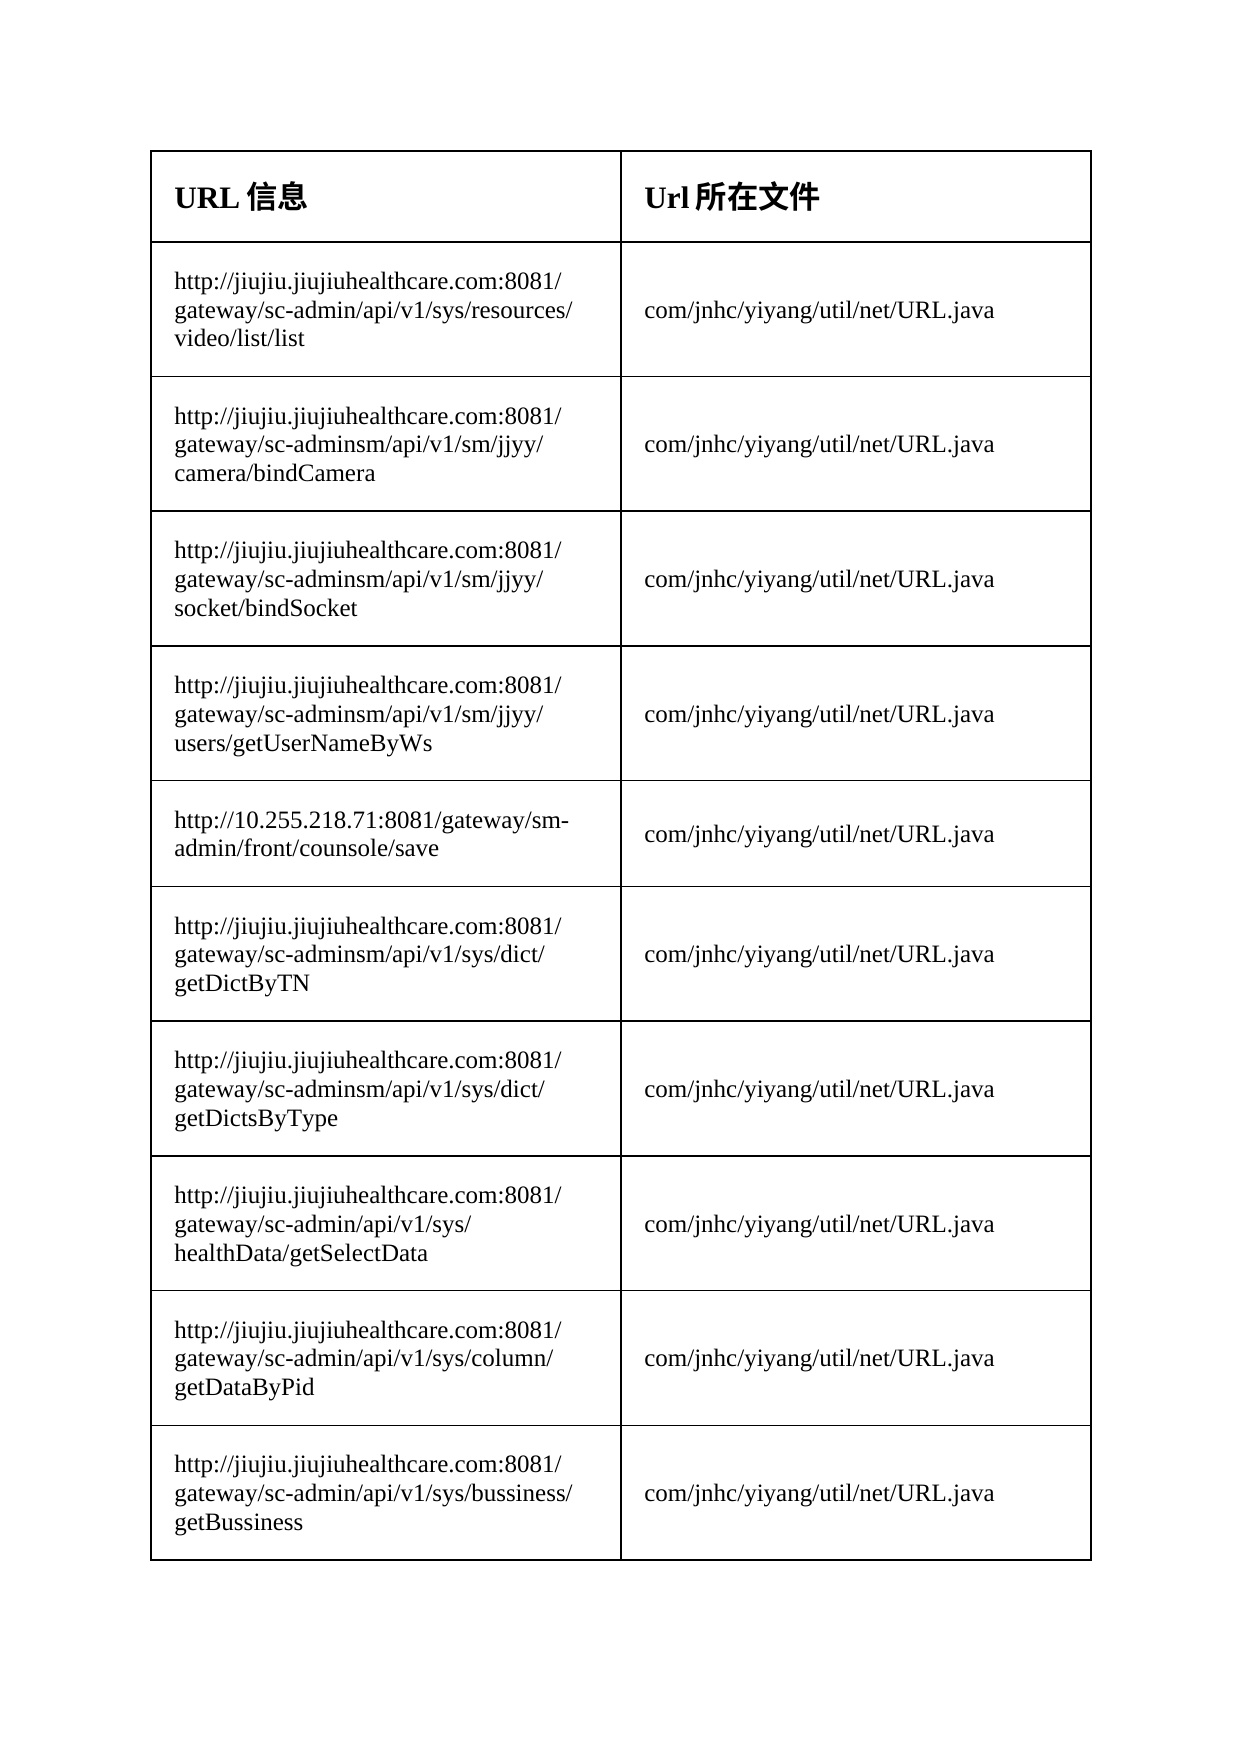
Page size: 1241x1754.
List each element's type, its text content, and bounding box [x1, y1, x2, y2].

table_cell http://jiujiu.jiujiuhealthcare.com:8081/gateway/sc-adminsm/api/v1/sm/jjyy/camera/bindCamera [152, 377, 620, 510]
table_cell http://jiujiu.jiujiuhealthcare.com:8081/gateway/sc-admin/api/v1/sys/resources/video/list/list [152, 243, 620, 376]
table_cell http://jiujiu.jiujiuhealthcare.com:8081/gateway/sc-adminsm/api/v1/sys/dict/getDictByTN [152, 887, 620, 1020]
table_cell com/jnhc/yiyang/util/net/URL.java [622, 647, 1090, 780]
table_cell com/jnhc/yiyang/util/net/URL.java [622, 1022, 1090, 1155]
table_cell com/jnhc/yiyang/util/net/URL.java [622, 1157, 1090, 1290]
table_cell com/jnhc/yiyang/util/net/URL.java [622, 1291, 1090, 1424]
table_cell com/jnhc/yiyang/util/net/URL.java [622, 781, 1090, 886]
table_cell com/jnhc/yiyang/util/net/URL.java [622, 887, 1090, 1020]
table_cell http://jiujiu.jiujiuhealthcare.com:8081/gateway/sc-admin/api/v1/sys/healthData/getSelectData [152, 1157, 620, 1290]
table_cell http://10.255.218.71:8081/gateway/sm-admin/front/counsole/save [152, 781, 620, 886]
table_cell com/jnhc/yiyang/util/net/URL.java [622, 1426, 1090, 1559]
table_cell http://jiujiu.jiujiuhealthcare.com:8081/gateway/sc-admin/api/v1/sys/bussiness/getBussiness [152, 1426, 620, 1559]
table_cell http://jiujiu.jiujiuhealthcare.com:8081/gateway/sc-adminsm/api/v1/sm/jjyy/socket/bindSocket [152, 512, 620, 645]
table_cell http://jiujiu.jiujiuhealthcare.com:8081/gateway/sc-admin/api/v1/sys/column/getDataByPid [152, 1291, 620, 1424]
table_header URL信息 [152, 152, 620, 241]
table_cell com/jnhc/yiyang/util/net/URL.java [622, 512, 1090, 645]
table_cell com/jnhc/yiyang/util/net/URL.java [622, 243, 1090, 376]
table_cell http://jiujiu.jiujiuhealthcare.com:8081/gateway/sc-adminsm/api/v1/sys/dict/getDictsByType [152, 1022, 620, 1155]
table_header Url所在文件 [622, 152, 1090, 241]
table_cell http://jiujiu.jiujiuhealthcare.com:8081/gateway/sc-adminsm/api/v1/sm/jjyy/users/getUserNameByWs [152, 647, 620, 780]
table_cell com/jnhc/yiyang/util/net/URL.java [622, 377, 1090, 510]
